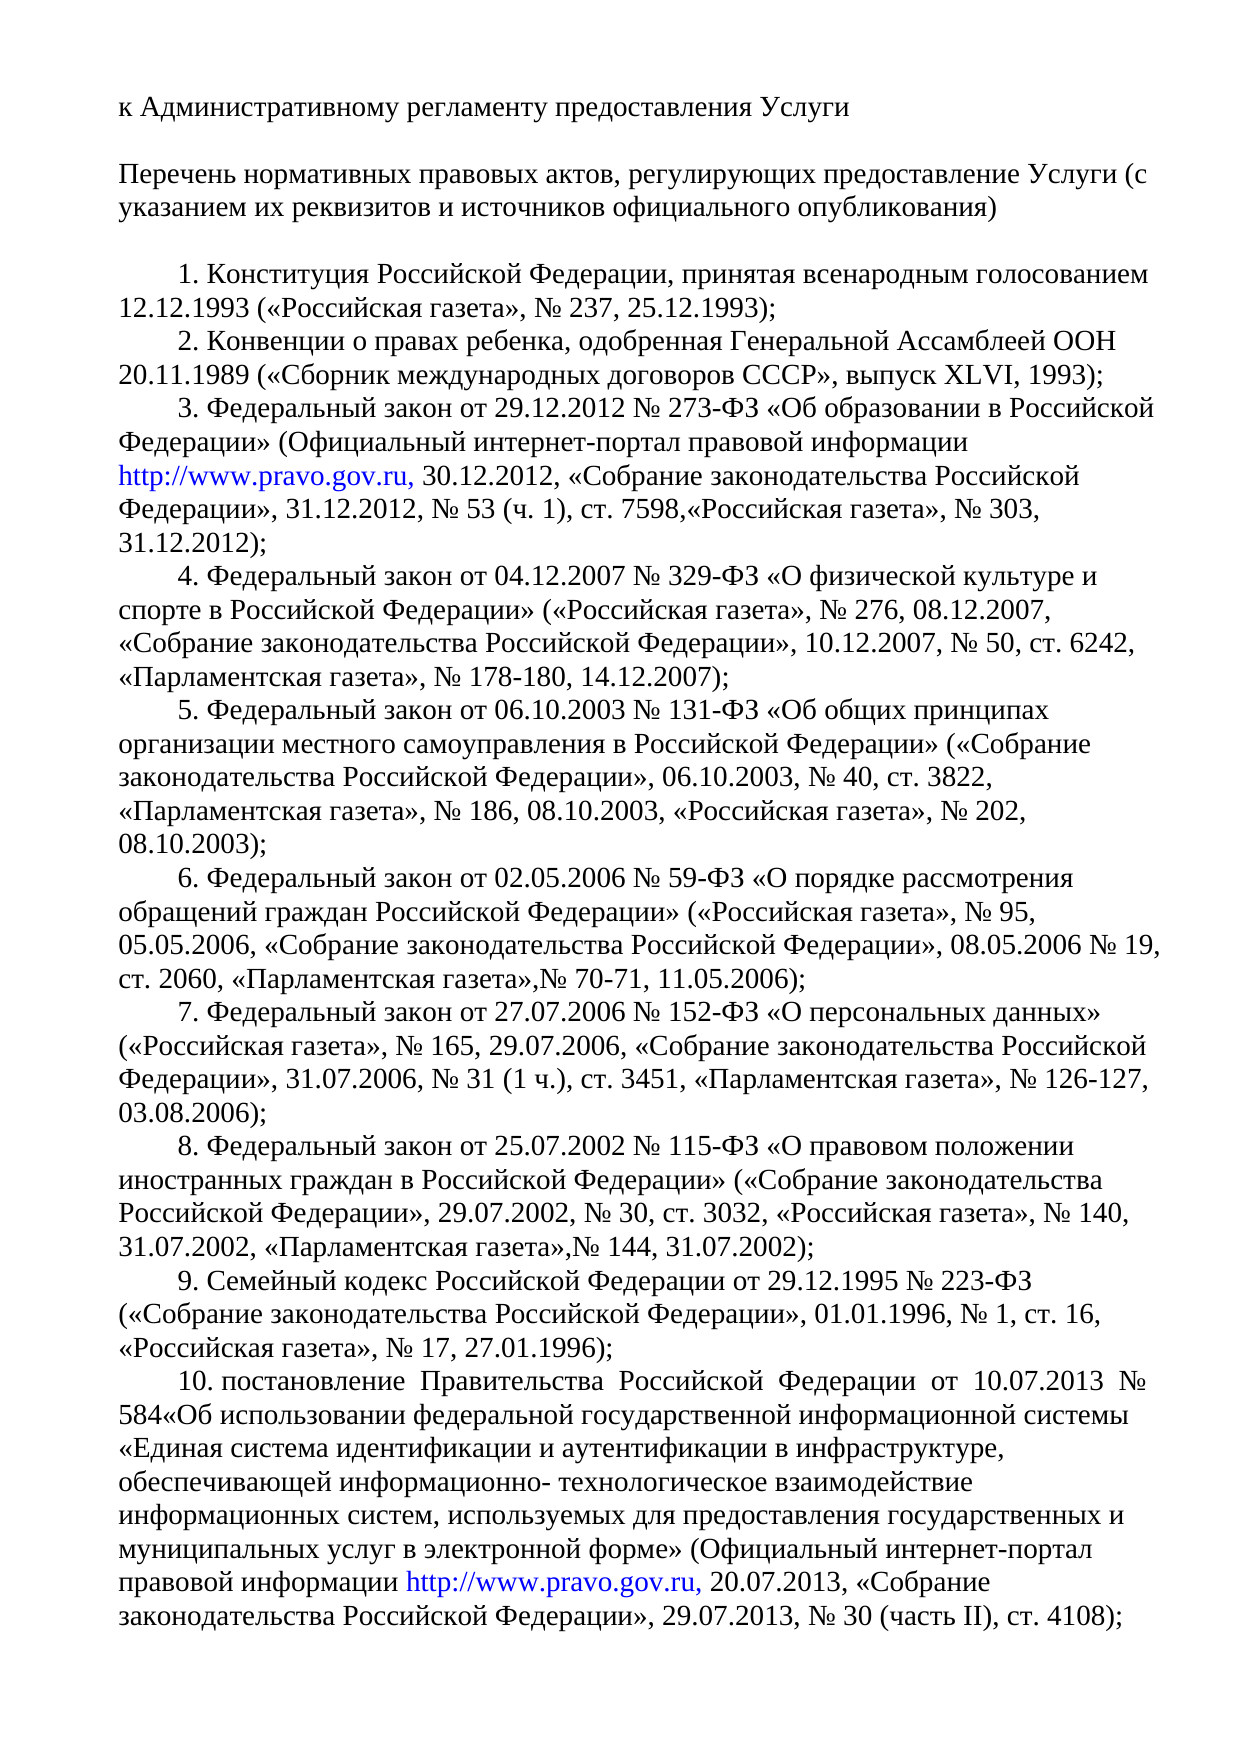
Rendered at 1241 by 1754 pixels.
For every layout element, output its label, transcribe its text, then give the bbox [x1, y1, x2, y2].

text 8. Федеральный закон от 25.07.2002 № 115-ФЗ «О правовом положении иностранных граждан в Российской Федерации» («Собрание законодательства Российской Федерации», 29.07.2002, № 30, ст. 3032, «Российская газета», № 140, 31.07.2002, «Парламентская газета»,№ 144, 31.07.2002); [118, 1128, 1181, 1263]
text 2. Конвенции о правах ребенка, одобренная Генеральной Ассамблеей ООН 20.11.1989 («Сборник международных договоров СССР», выпуск XLVI, 1993); [118, 323, 1181, 391]
text 7. Федеральный закон от 27.07.2006 № 152-ФЗ «О персональных данных» («Российская газета», № 165, 29.07.2006, «Собрание законодательства Российской Федерации», 31.07.2006, № 31 (1 ч.), ст. 3451, «Парламентская газета», № 126-127, 03.08.2006); [118, 994, 1181, 1128]
text к Административному регламенту предоставления Услуги [118, 89, 1181, 122]
text 10. постановление Правительства Российской Федерации от 10.07.2013 № 584«Об использовании федеральной государственной информационной системы «Единая система идентификации и аутентификации в инфраструктуре, обеспечивающей информационно- технологическое взаимодействие информационных систем, используемых для предоставления государственных и муниципальных услуг в электронной форме» (Официальный интернет-портал правовой информации http://www.pravo.gov.ru, 20.07.2013, «Собрание законодательства Российской Федерации», 29.07.2013, № 30 (часть II), ст. 4108); [118, 1363, 1181, 1632]
text 5. Федеральный закон от 06.10.2003 № 131-ФЗ «Об общих принципах организации местного самоуправления в Российской Федерации» («Собрание законодательства Российской Федерации», 06.10.2003, № 40, ст. 3822, «Парламентская газета», № 186, 08.10.2003, «Российская газета», № 202, 08.10.2003); [118, 692, 1181, 860]
text 4. Федеральный закон от 04.12.2007 № 329-ФЗ «О физической культуре и спорте в Российской Федерации» («Российская газета», № 276, 08.12.2007, «Собрание законодательства Российской Федерации», 10.12.2007, № 50, ст. 6242, «Парламентская газета», № 178-180, 14.12.2007); [118, 558, 1181, 692]
text Перечень нормативных правовых актов, регулирующих предоставление Услуги (с указанием их реквизитов и источников официального опубликования) [118, 156, 1181, 223]
text 1. Конституция Российской Федерации, принятая всенародным голосованием 12.12.1993 («Российская газета», № 237, 25.12.1993); [118, 256, 1181, 323]
text 6. Федеральный закон от 02.05.2006 № 59-ФЗ «О порядке рассмотрения обращений граждан Российской Федерации» («Российская газета», № 95, 05.05.2006, «Собрание законодательства Российской Федерации», 08.05.2006 № 19, ст. 2060, «Парламентская газета»,№ 70-71, 11.05.2006); [118, 860, 1181, 994]
text 3. Федеральный закон от 29.12.2012 № 273-ФЗ «Об образовании в Российской Федерации» (Официальный интернет-портал правовой информации http://www.pravo.gov.ru, 30.12.2012, «Собрание законодательства Российской Федерации», 31.12.2012, № 53 (ч. 1), ст. 7598,«Российская газета», № 303, 31.12.2012); [118, 391, 1181, 558]
text 9. Семейный кодекс Российской Федерации от 29.12.1995 № 223-ФЗ («Собрание законодательства Российской Федерации», 01.01.1996, № 1, ст. 16, «Российская газета», № 17, 27.01.1996); [118, 1263, 1181, 1363]
